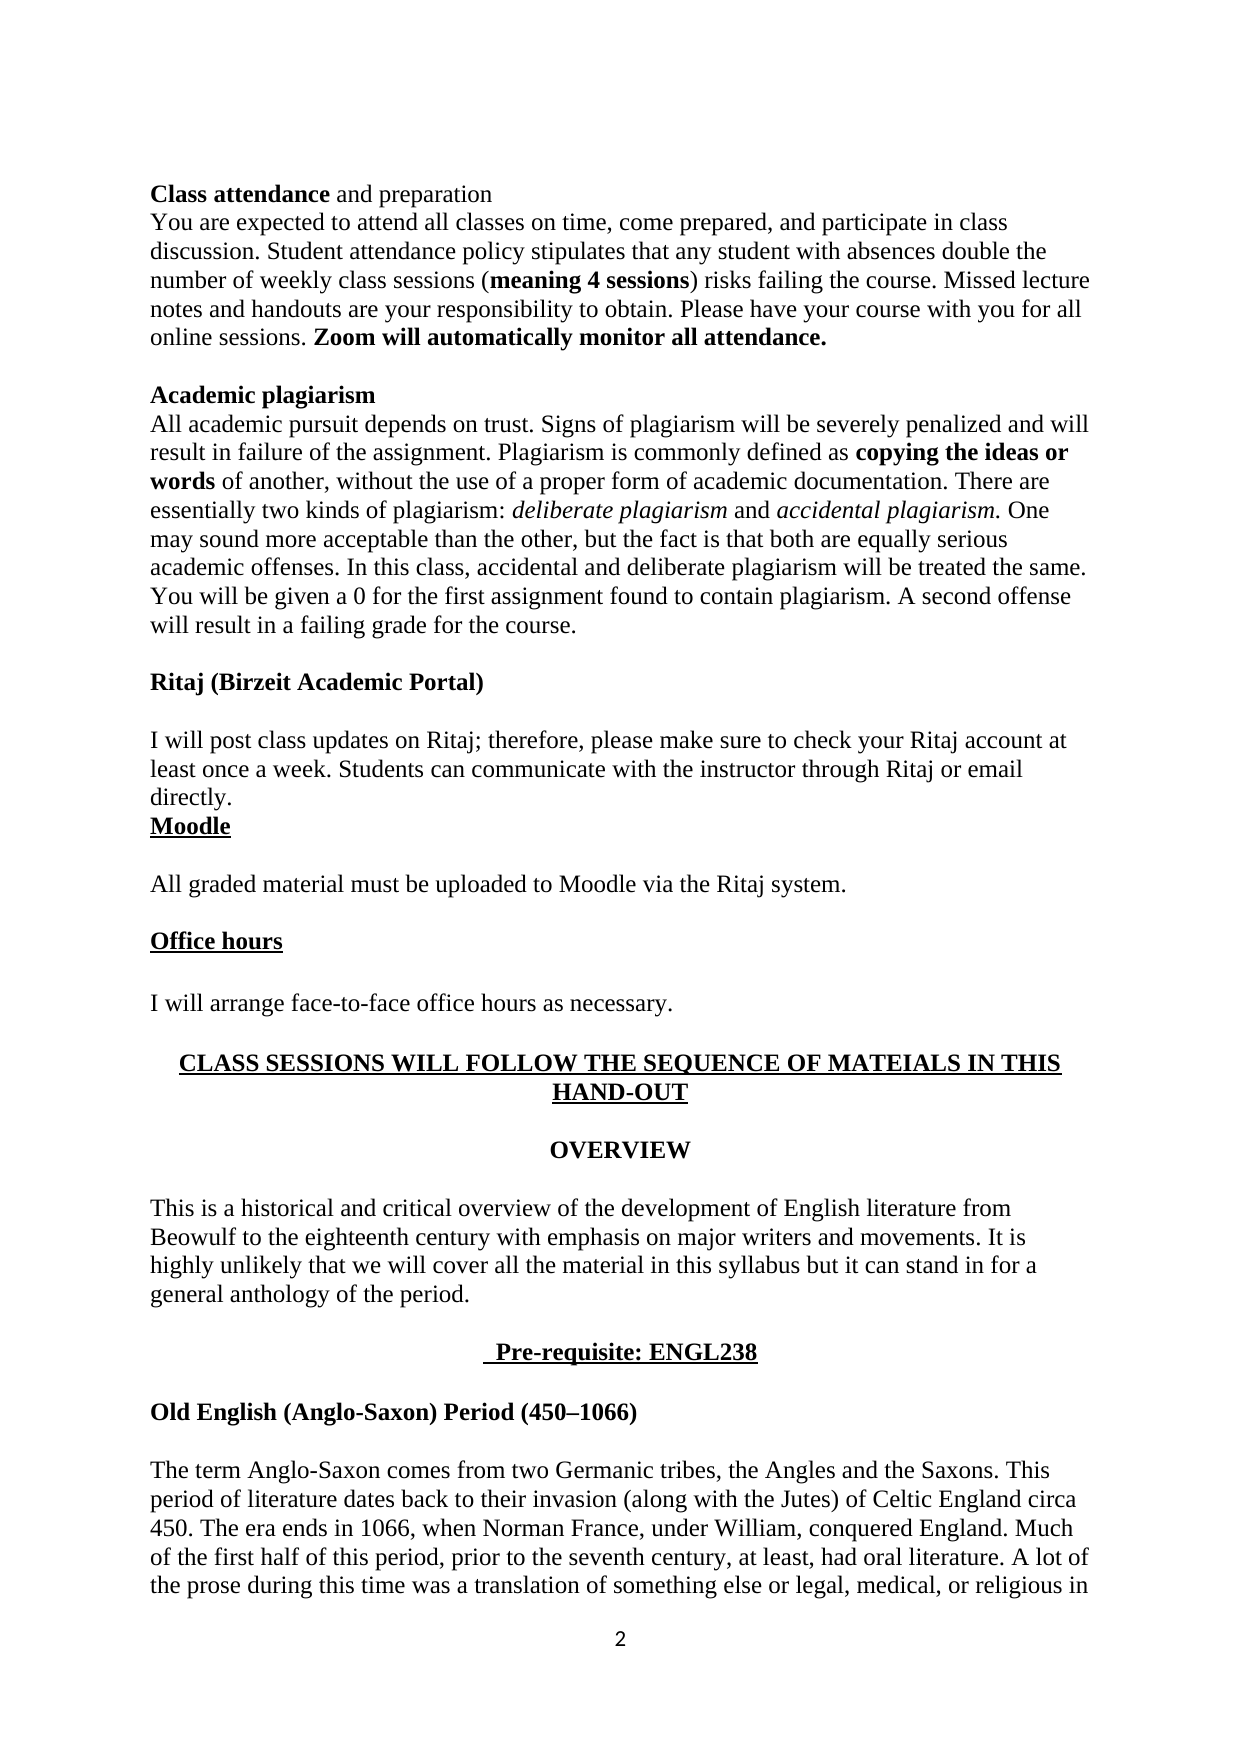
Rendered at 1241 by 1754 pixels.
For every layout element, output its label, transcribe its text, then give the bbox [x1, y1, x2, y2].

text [150, 1455, 1090, 1599]
text Academic plagiarism [150, 380, 1090, 409]
text Office hours [150, 926, 1090, 955]
text Moodle [150, 811, 1090, 840]
text Ritaj (Birzeit Academic Portal) [150, 667, 1090, 696]
text Pre-requisite: ENGL238 [150, 1337, 1090, 1366]
text You are expected to attend all classes on time, come prepared, and participate in class discussion. Student attendance policy stipulates that any student with absences double the number of weekly class sessions (meaning 4 sessions) risks failing the course. Missed lecture notes and handouts are your responsibility to obtain. Please have your course with you for all online sessions. Zoom will automatically monitor all attendance. [150, 207, 1090, 351]
text This is a historical and critical overview of the development of English literature from Beowulf to the eighteenth century with emphasis on major writers and movements. It is highly unlikely that we will cover all the material in this syllabus but it can stand in for a general anthology of the period. [150, 1193, 1090, 1308]
text Class attendance and preparation [150, 179, 1090, 207]
text All graded material must be uploaded to Moodle via the Ritaj system. [150, 869, 1090, 897]
text I will arrange face-to-face office hours as necessary. [150, 988, 1090, 1017]
text CLASS SESSIONS WILL FOLLOW THE SEQUENCE OF MATEIALS IN THIS HAND-OUT [150, 1048, 1090, 1106]
text Old English (Anglo-Saxon) Period (450–1066) [150, 1397, 1090, 1426]
text All academic pursuit depends on trust. Signs of plagiarism will be severely penalized and will result in failure of the assignment. Plagiarism is commonly defined as copying the ideas or words of another, without the use of a proper form of academic documentation. There are essentially two kinds of plagiarism: deliberate plagiarism and accidental plagiarism. One may sound more acceptable than the other, but the fact is that both are equally serious academic offenses. In this class, accidental and deliberate plagiarism will be treated the same. You will be given a 0 for the first assignment found to contain plagiarism. A second offense will result in a failing grade for the course. [150, 409, 1090, 639]
text OVERVIEW [150, 1135, 1090, 1164]
text I will post class updates on Ritaj; therefore, please make sure to check your Ritaj account at least once a week. Students can communicate with the instructor through Ritaj or email directly. [150, 725, 1090, 811]
